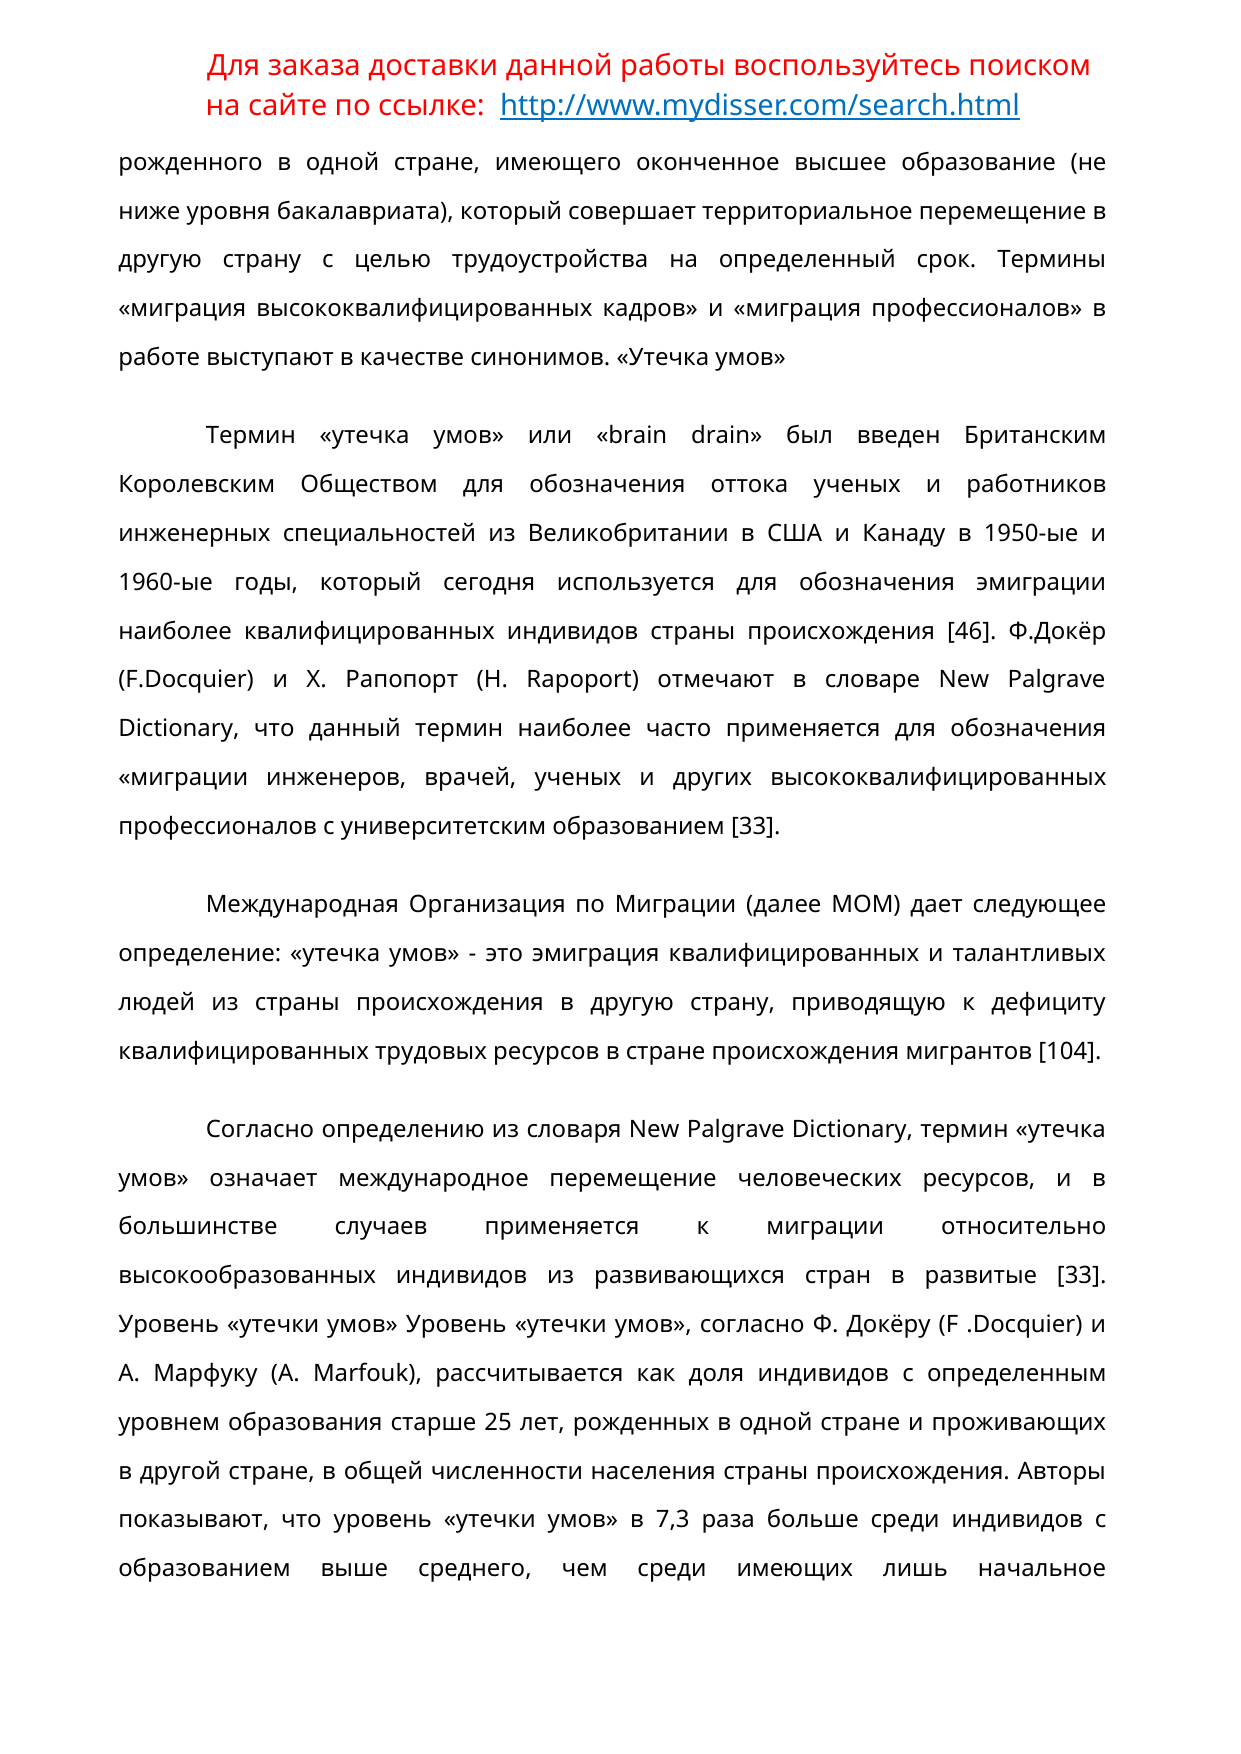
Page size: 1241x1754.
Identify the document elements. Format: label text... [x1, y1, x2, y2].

text Термин «утечка умов» или «brain drain» был введен Британским Королевским Обществом для обозначения оттока ученых и работников инженерных специальностей из Великобритании в США и Канаду в 1950-ые и 1960-ые годы, который сегодня используется для обозначения эмиграции наиболее квалифицированных индивидов страны происхождения [46]. Ф.Докёр (F.Docquier) и Х. Рапопорт (H. Rapoport) отмечают в словаре New Palgrave Dictionary, что данный термин наиболее часто применяется для обозначения «миграции инженеров, врачей, ученых и других высококвалифицированных профессионалов с университетским образованием [33]. [118, 418, 1107, 841]
text Международная Организация по Миграции (далее МОМ) дает следующее определение: «утечка умов» - это эмиграция квалифицированных и талантливых людей из страны происхождения в другую страну, приводящую к дефициту квалифицированных трудовых ресурсов в стране происхождения мигрантов [104]. [118, 887, 1107, 1066]
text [118, 144, 1107, 373]
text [118, 1111, 1107, 1584]
